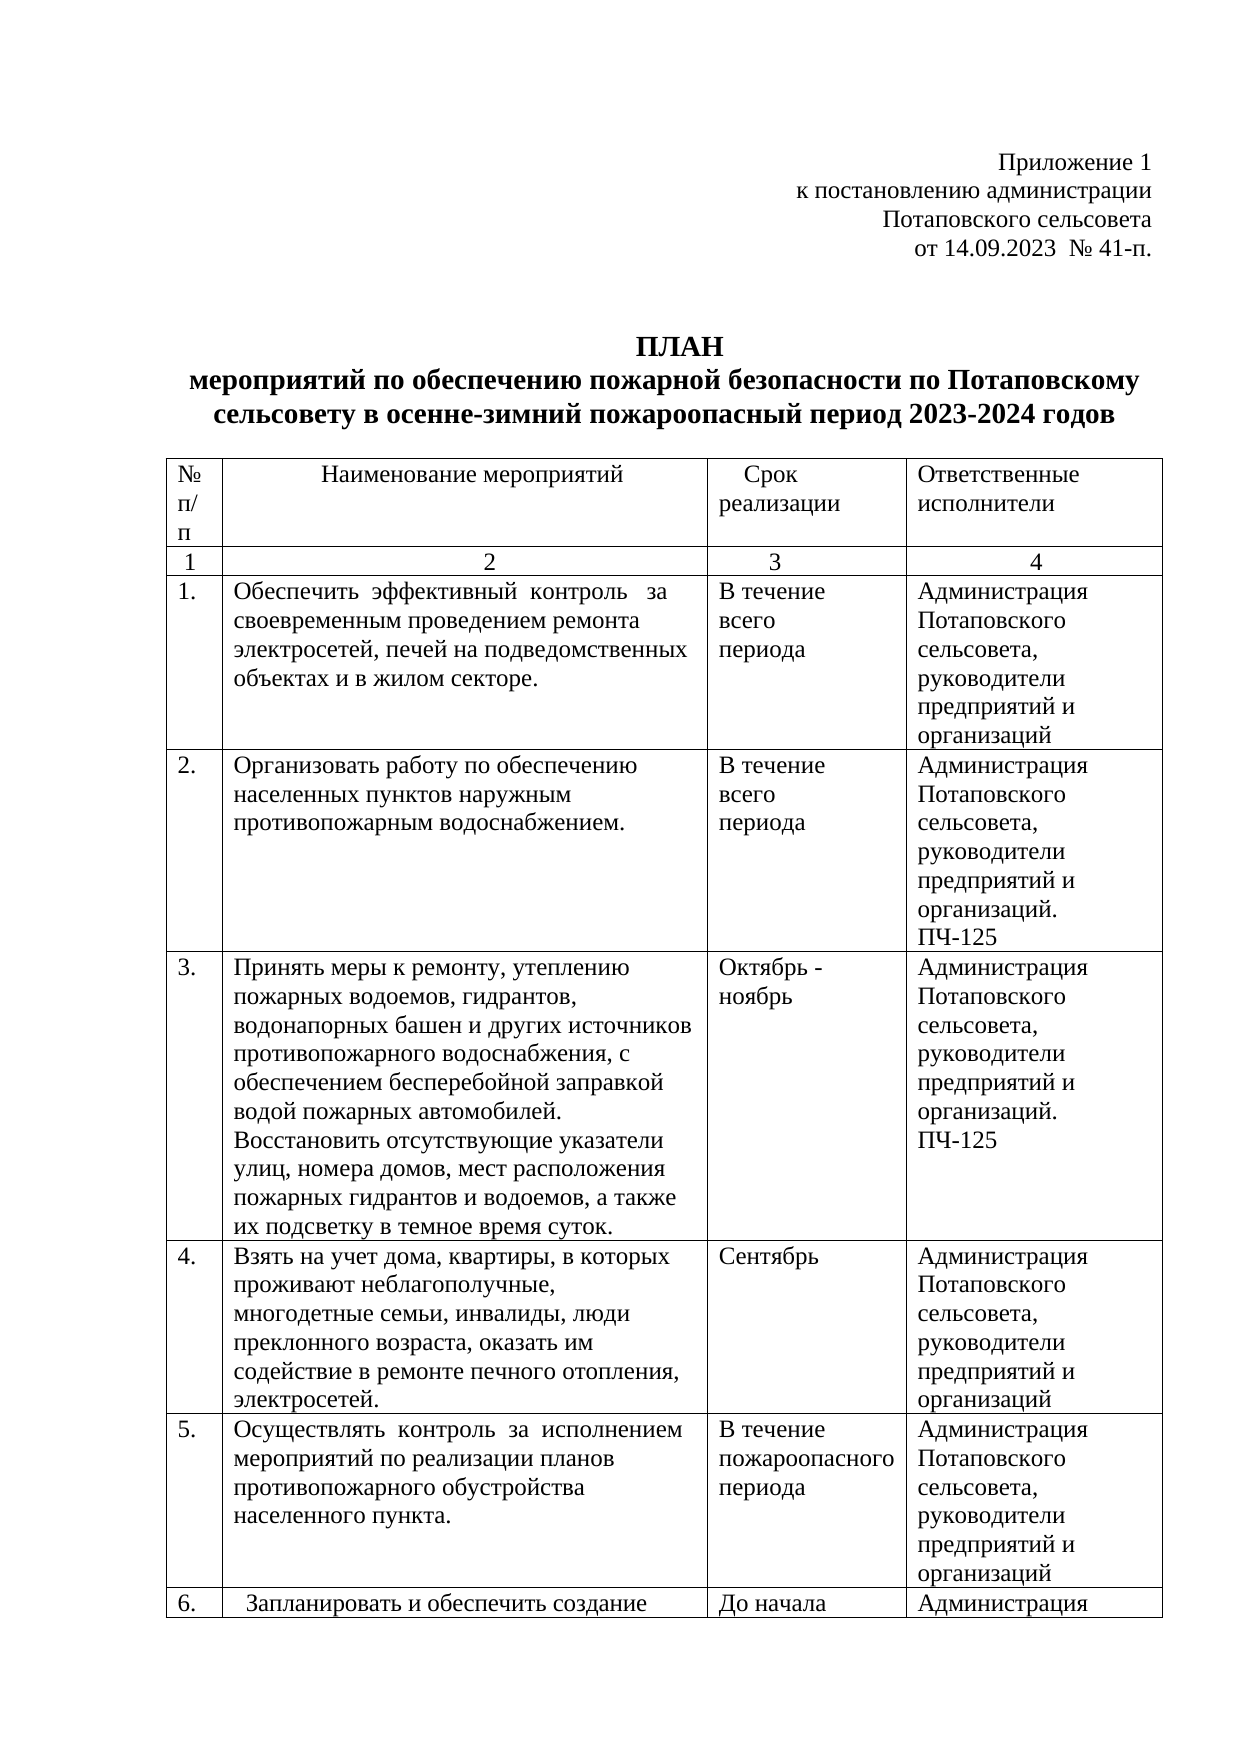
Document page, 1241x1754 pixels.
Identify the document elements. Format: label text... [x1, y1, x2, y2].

table_cell 2. [167, 750, 222, 951]
table_cell 1 [167, 547, 222, 575]
table_cell Сентябрь [708, 1241, 906, 1413]
table_cell 6. [167, 1588, 222, 1617]
table_header № п/п [167, 459, 222, 546]
table_cell В течение всего периода [708, 750, 906, 951]
table_cell 4 [907, 547, 1162, 575]
table_header Срок реализации [708, 459, 906, 546]
table_cell Взять на учет дома, квартиры, в которых проживают неблагополучные, многодетные семьи, инвалиды, люди преклонного возраста, оказать им содействие в ремонте печного отопления, электросетей. [223, 1241, 707, 1413]
table_header Ответственные исполнители [907, 459, 1162, 546]
table_cell Принять меры к ремонту, утеплению пожарных водоемов, гидрантов, водонапорных башен и других источников противопожарного водоснабжения, с обеспечением бесперебойной заправкой водой пожарных автомобилей. Восстановить отсутствующие указатели улиц, номера домов, мест расположения пожарных гидрантов и водоемов, а также их подсветку в темное время суток. [223, 952, 707, 1240]
table_cell Организовать работу по обеспечению населенных пунктов наружным противопожарным водоснабжением. [223, 750, 707, 951]
table_cell Администрация Потаповского сельсовета, руководители предприятий и организаций. ПЧ-125 [907, 952, 1162, 1240]
text мероприятий по обеспечению пожарной безопасности по Потаповскому сельсовету в осенне-зимний пожароопасный период 2023-2024 годов [177, 362, 1152, 429]
table_cell 3 [708, 547, 906, 575]
table_cell Обеспечить эффективный контроль за своевременным проведением ремонта электросетей, печей на подведомственных объектах и в жилом секторе. [223, 576, 707, 749]
table_cell Администрация Потаповского сельсовета, руководители предприятий и организаций [907, 1241, 1162, 1413]
table_header Наименование мероприятий [223, 459, 707, 546]
table_cell Администрация Потаповского сельсовета, руководители предприятий и организаций [907, 1414, 1162, 1587]
table_cell В течение всего периода [708, 576, 906, 749]
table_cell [907, 1588, 1162, 1617]
table_cell В течение пожароопасного периода [708, 1414, 906, 1587]
table_cell 1. [167, 576, 222, 749]
table_cell 4. [167, 1241, 222, 1413]
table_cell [223, 1588, 707, 1617]
table_cell 5. [167, 1414, 222, 1587]
text ПЛАН [177, 329, 1152, 362]
table_cell Октябрь - ноябрь [708, 952, 906, 1240]
table_cell 3. [167, 952, 222, 1240]
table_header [765, 118, 1163, 329]
table_cell Администрация Потаповского сельсовета, руководители предприятий и организаций. ПЧ-125 [907, 750, 1162, 951]
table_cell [708, 1588, 906, 1617]
table_cell Администрация Потаповского сельсовета, руководители предприятий и организаций [907, 576, 1162, 749]
table_cell Осуществлять контроль за исполнением мероприятий по реализации планов противопожарного обустройства населенного пункта. [223, 1414, 707, 1587]
table_cell 2 [223, 547, 707, 575]
